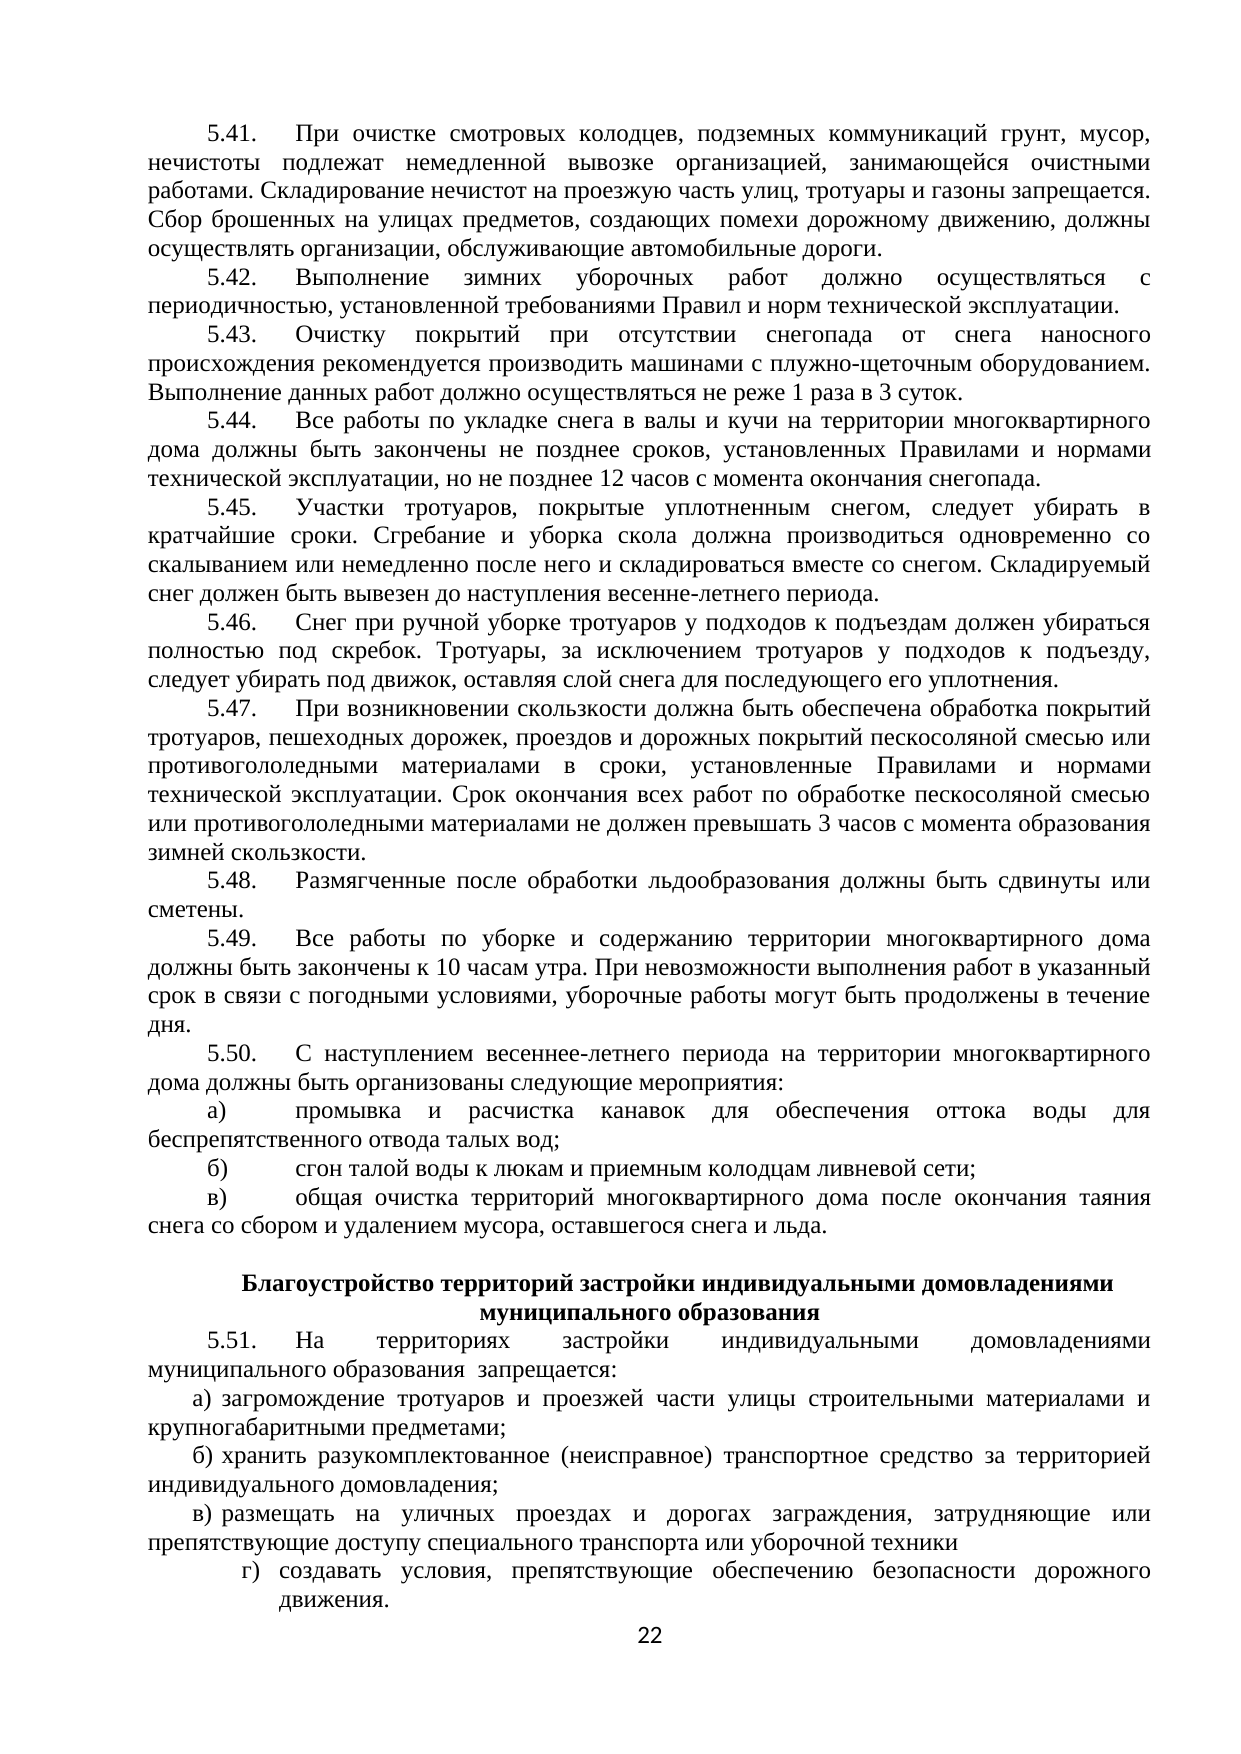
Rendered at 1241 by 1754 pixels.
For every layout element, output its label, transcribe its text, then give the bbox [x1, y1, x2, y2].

list При возникновении скользкости должна быть обеспечена обработка покрытий тротуаров, пешеходных дорожек, проездов и дорожных покрытий пескосоляной смесью или противогололедными материалами в сроки, установленные Правилами и нормами технической эксплуатации. Срок окончания всех работ по обработке пескосоляной смесью или противогололедными материалами не должен превышать 3 часов с момента образования зимней скользкости. [148, 693, 1152, 866]
list создавать условия, препятствующие обеспечению безопасности дорожного движения. [241, 1556, 1152, 1613]
list размещать на уличных проездах и дорогах заграждения, затрудняющие или препятствующие доступу специального транспорта или уборочной техники [148, 1498, 1152, 1556]
list Снег при ручной уборке тротуаров у подходов к подъездам должен убираться полностью под скребок. Тротуары, за исключением тротуаров у подходов к подъезду, следует убирать под движок, оставляя слой снега для последующего его уплотнения. [148, 607, 1152, 693]
list загромождение тротуаров и проезжей части улицы строительными материалами и крупногабаритными предметами; [148, 1383, 1152, 1441]
list Размягченные после обработки льдообразования должны быть сдвинуты или сметены. [148, 866, 1152, 923]
list При очистке смотровых колодцев, подземных коммуникаций грунт, мусор, нечистоты подлежат немедленной вывозке организацией, занимающейся очистными работами. Складирование нечистот на проезжую часть улиц, тротуары и газоны запрещается. Сбор брошенных на улицах предметов, создающих помехи дорожному движению, должны осуществлять организации, обслуживающие автомобильные дороги. [148, 118, 1152, 262]
list С наступлением весеннее-летнего периода на территории многоквартирного дома должны быть организованы следующие мероприятия: [148, 1038, 1152, 1096]
list На территориях застройки индивидуальными домовладениями муниципального образования запрещается: [148, 1326, 1152, 1383]
list Участки тротуаров, покрытые уплотненным снегом, следует убирать в кратчайшие сроки. Сгребание и уборка скола должна производиться одновременно со скалыванием или немедленно после него и складироваться вместе со снегом. Складируемый снег должен быть вывезен до наступления весенне-летнего периода. [148, 492, 1152, 607]
list Выполнение зимних уборочных работ должно осуществляться с периодичностью, установленной требованиями Правил и норм технической эксплуатации. [148, 262, 1152, 319]
text Благоустройство территорий застройки индивидуальными домовладениями муниципального образования [148, 1268, 1152, 1326]
list Все работы по уборке и содержанию территории многоквартирного дома должны быть закончены к 10 часам утра. При невозможности выполнения работ в указанный срок в связи с погодными условиями, уборочные работы могут быть продолжены в течение дня. [148, 923, 1152, 1038]
list промывка и расчистка канавок для обеспечения оттока воды для беспрепятственного отвода талых вод; [148, 1096, 1152, 1153]
list Все работы по укладке снега в валы и кучи на территории многоквартирного дома должны быть закончены не позднее сроков, установленных Правилами и нормами технической эксплуатации, но не позднее 12 часов с момента окончания снегопада. [148, 406, 1152, 492]
list хранить разукомплектованное (неисправное) транспортное средство за территорией индивидуального домовладения; [148, 1441, 1152, 1498]
list общая очистка территорий многоквартирного дома после окончания таяния снега со сбором и удалением мусора, оставшегося снега и льда. [148, 1182, 1152, 1239]
list сгон талой воды к люкам и приемным колодцам ливневой сети; [148, 1153, 1152, 1182]
list Очистку покрытий при отсутствии снегопада от снега наносного происхождения рекомендуется производить машинами с плужно-щеточным оборудованием. Выполнение данных работ должно осуществляться не реже 1 раза в 3 суток. [148, 319, 1152, 406]
